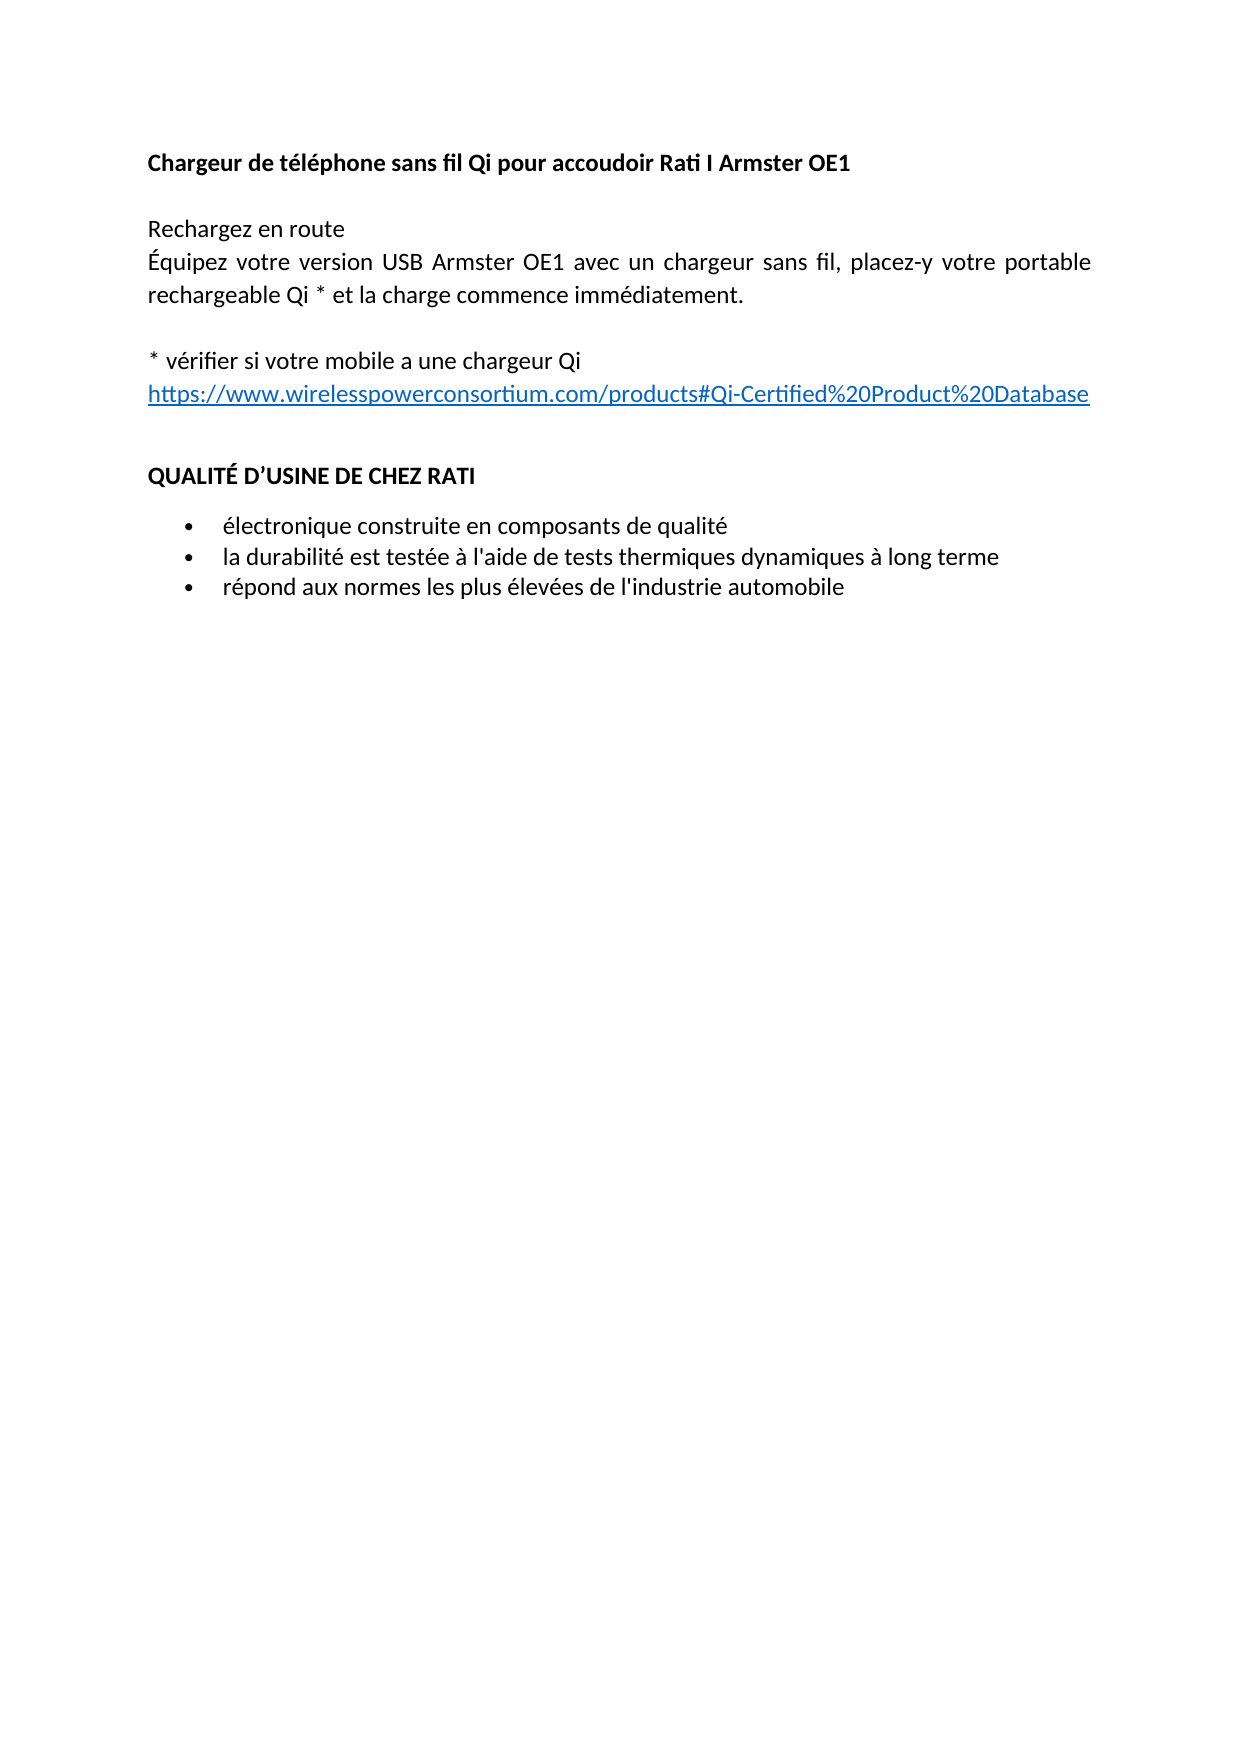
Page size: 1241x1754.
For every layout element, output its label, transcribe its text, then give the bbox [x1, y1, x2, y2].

text * vérifier si votre mobile a une chargeur Qi [148, 345, 1093, 376]
text Rechargez en route [148, 213, 1093, 244]
text Équipez votre version USB Armster OE1 avec un chargeur sans fil, placez-y votre portable rechargeable Qi * et la charge commence immédiatement. [148, 246, 1093, 310]
list la durabilité est testée à l'aide de tests thermiques dynamiques à long terme [185, 541, 1093, 571]
text Qualité d’usine de chez Rati [148, 461, 1093, 491]
list électronique construite en composants de qualité [185, 510, 1093, 541]
text https://www.wirelesspowerconsortium.com/products#Qi-Certified%20Product%20Database [148, 378, 1093, 408]
list répond aux normes les plus élevées de l'industrie automobile [185, 571, 1093, 602]
text Chargeur de téléphone sans fil Qi pour accoudoir Rati I Armster OE1 [148, 148, 1093, 178]
